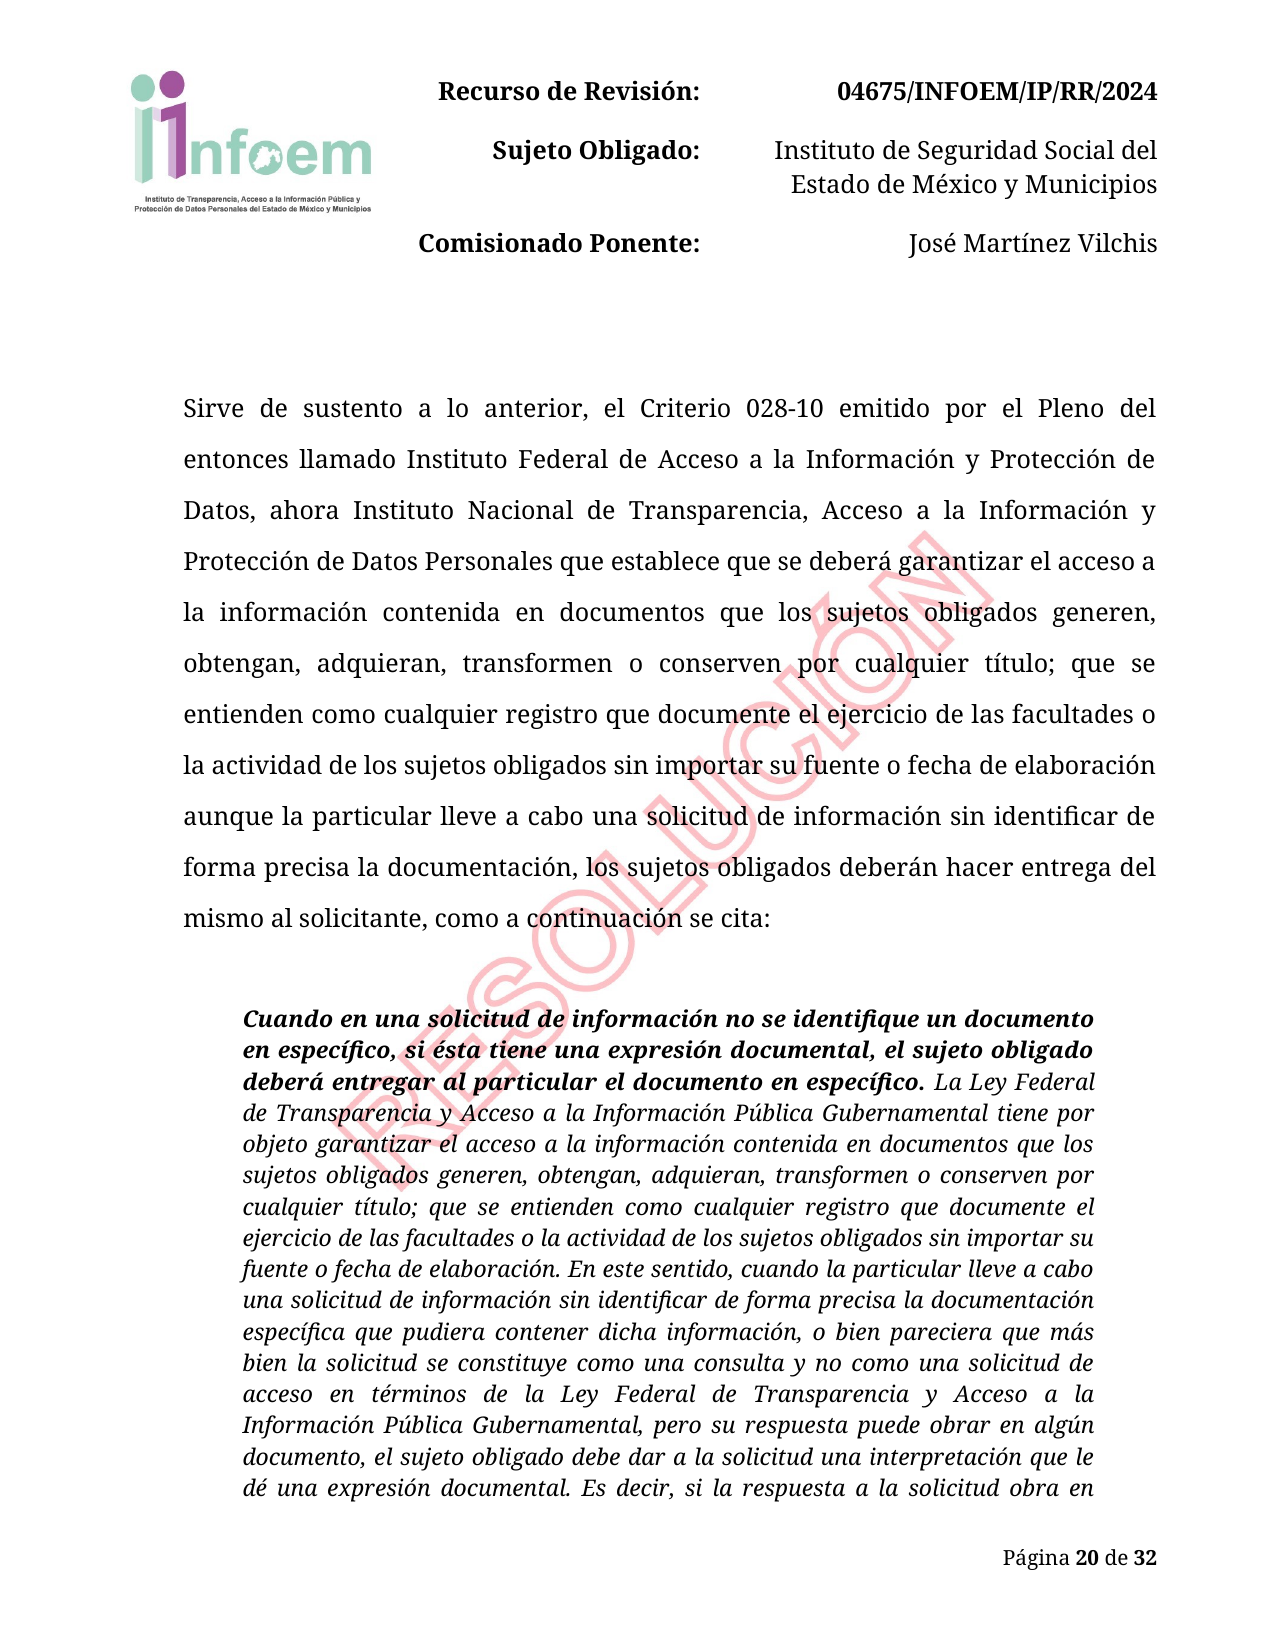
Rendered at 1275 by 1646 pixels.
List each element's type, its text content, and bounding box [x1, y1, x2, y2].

text Sirve de sustento a lo anterior, el Criterio 028-10 emitido por el Pleno del entonces llamado Instituto Federal de Acceso a la Información y Protección de Datos, ahora Instituto Nacional de Transparencia, Acceso a la Información y Protección de Datos Personales que establece que se deberá garantizar el acceso a la información contenida en documentos que los sujetos obligados generen, obtengan, adquieran, transformen o conserven por cualquier título; que se entienden como cualquier registro que documente el ejercicio de las facultades o la actividad de los sujetos obligados sin importar su fuente o fecha de elaboración aunque la particular lleve a cabo una solicitud de información sin identificar de forma precisa la documentación, los sujetos obligados deberán hacer entrega del mismo al solicitante, como a continuación se cita: [183, 391, 1157, 935]
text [242, 1003, 1098, 1503]
picture [11, 10, 1275, 1646]
